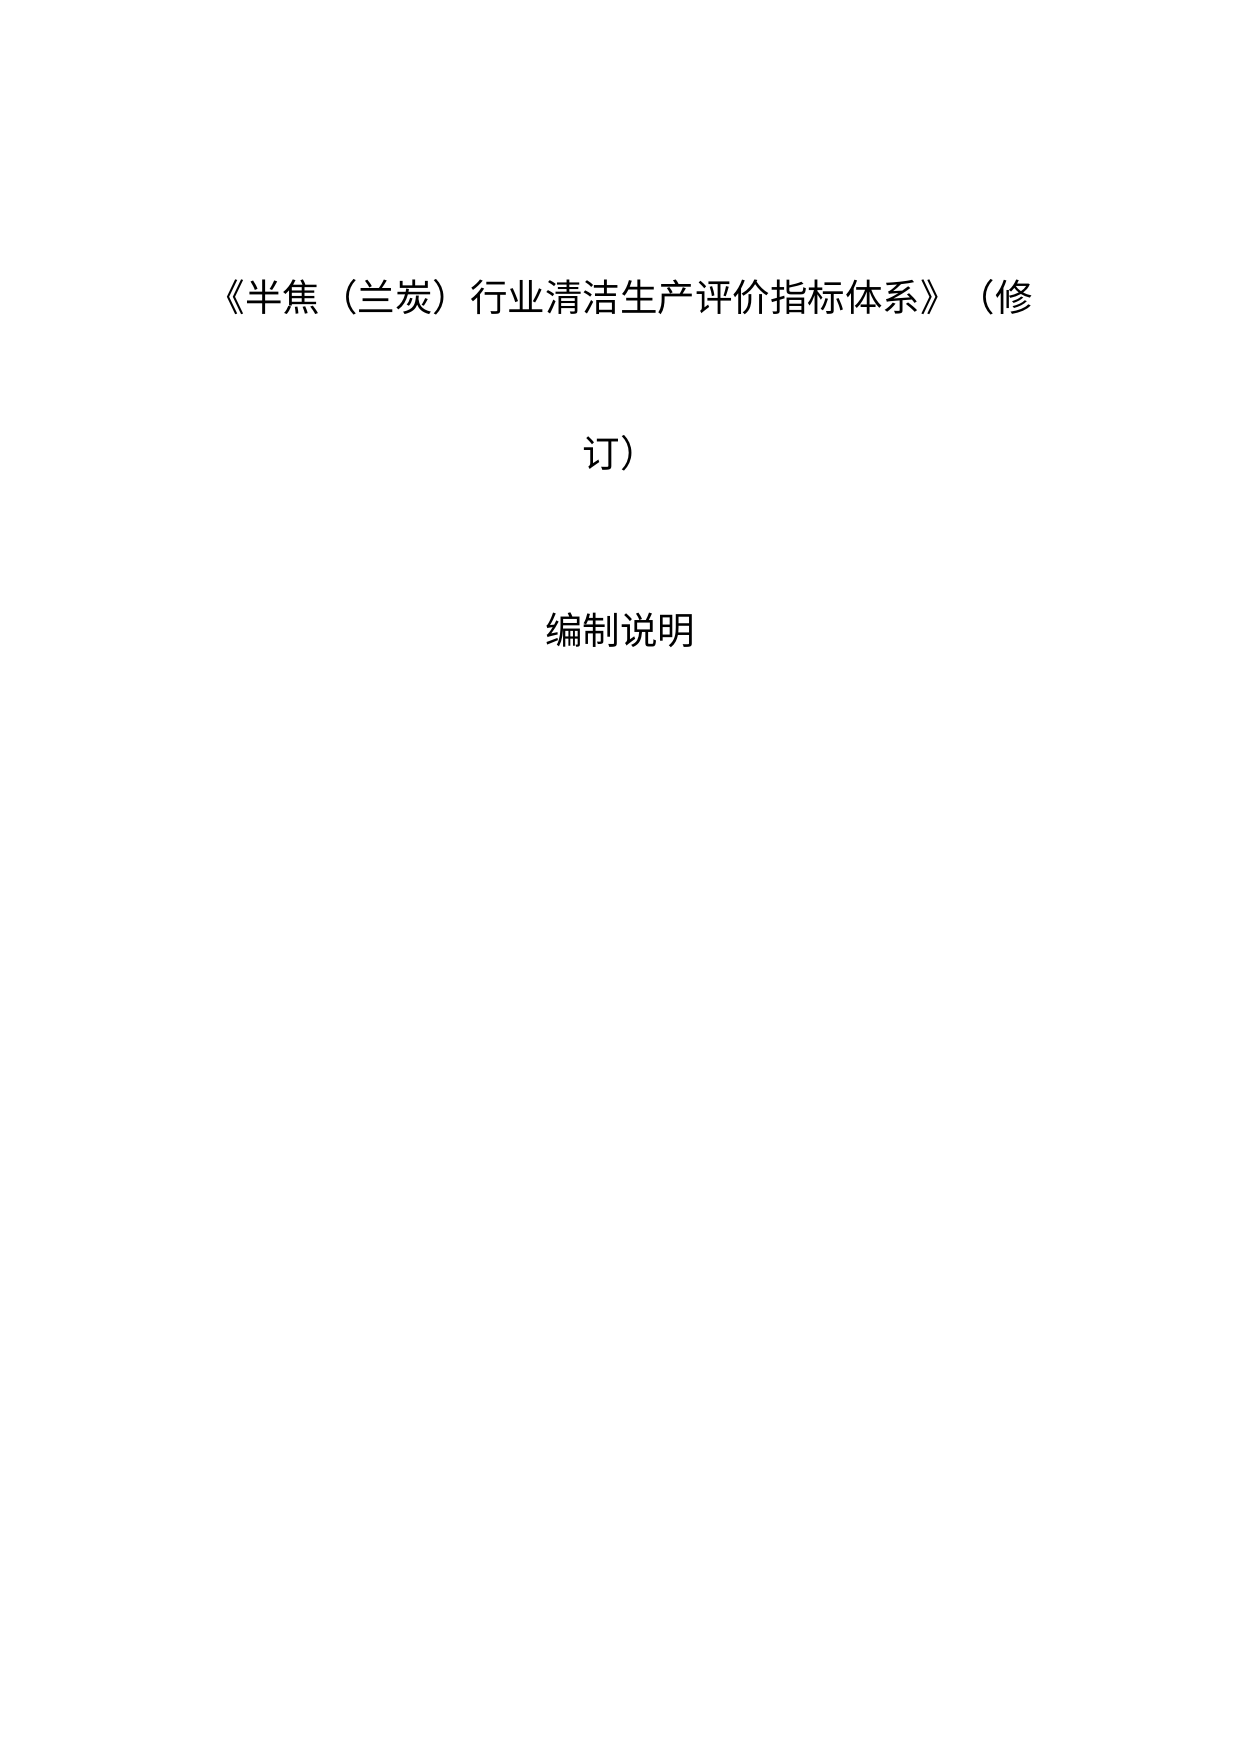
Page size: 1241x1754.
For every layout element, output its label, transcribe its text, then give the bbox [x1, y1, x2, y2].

subtitle 编制说明 [187, 596, 1053, 661]
subtitle 《半焦（兰炭）行业清洁生产评价指标体系》（修订） [187, 262, 1053, 484]
